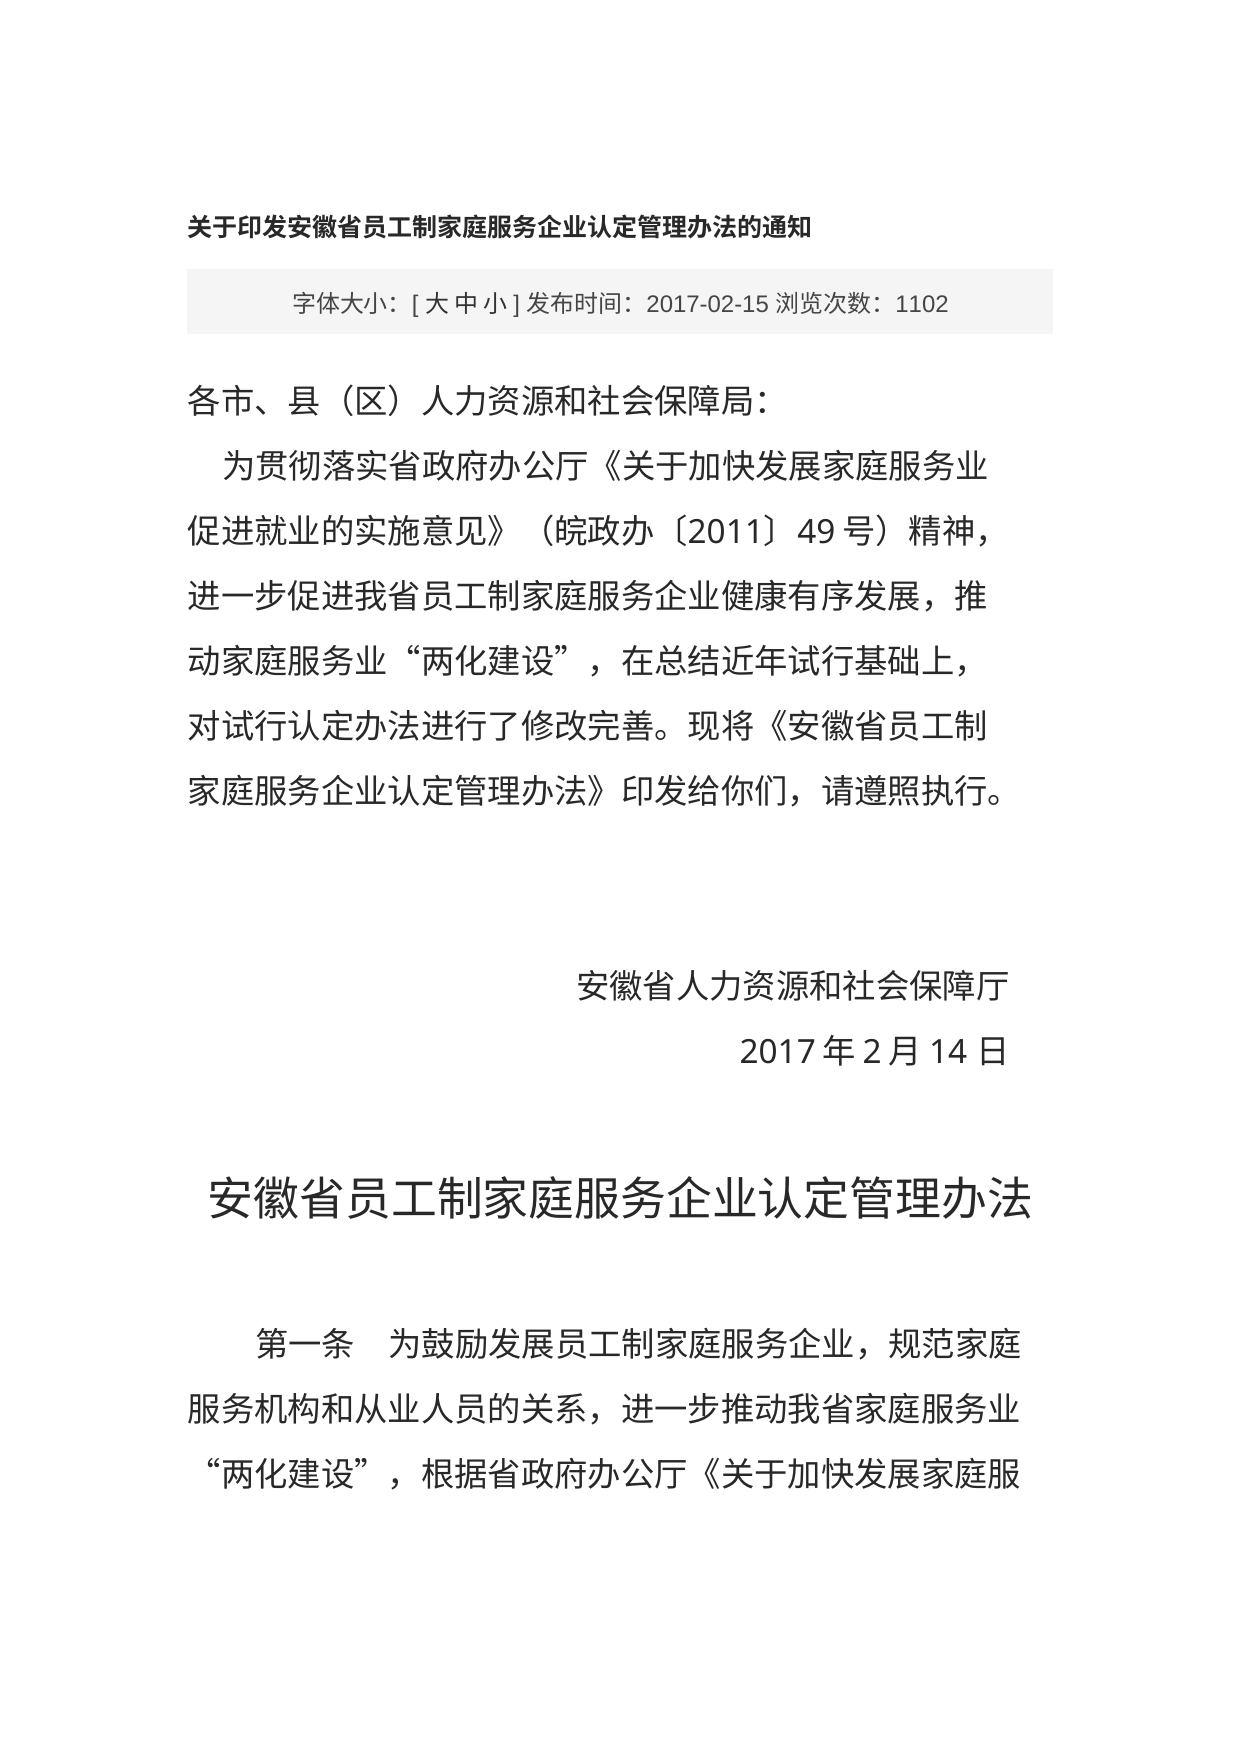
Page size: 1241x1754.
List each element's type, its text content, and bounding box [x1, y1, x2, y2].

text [187, 1309, 1053, 1504]
text 关于印发安徽省员工制家庭服务企业认定管理办法的通知 [187, 193, 1053, 258]
text 安徽省员工制家庭服务企业认定管理办法 [187, 1147, 1053, 1244]
text 为贯彻落实省政府办公厅《关于加快发展家庭服务业促进就业的实施意见》（皖政办〔2011〕49号）精神，进一步促进我省员工制家庭服务企业健康有序发展，推动家庭服务业“两化建设”，在总结近年试行基础上，对试行认定办法进行了修改完善。现将《安徽省员工制家庭服务企业认定管理办法》印发给你们，请遵照执行。 [187, 432, 1009, 822]
text 安徽省人力资源和社会保障厅 [187, 952, 1009, 1017]
text 字体大小：[ 大 中 小 ] 发布时间：2017-02-15 浏览次数：1102 [187, 269, 1053, 334]
text 各市、县（区）人力资源和社会保障局： [187, 367, 1053, 432]
text 2017年2月 14 日 [187, 1017, 1009, 1082]
